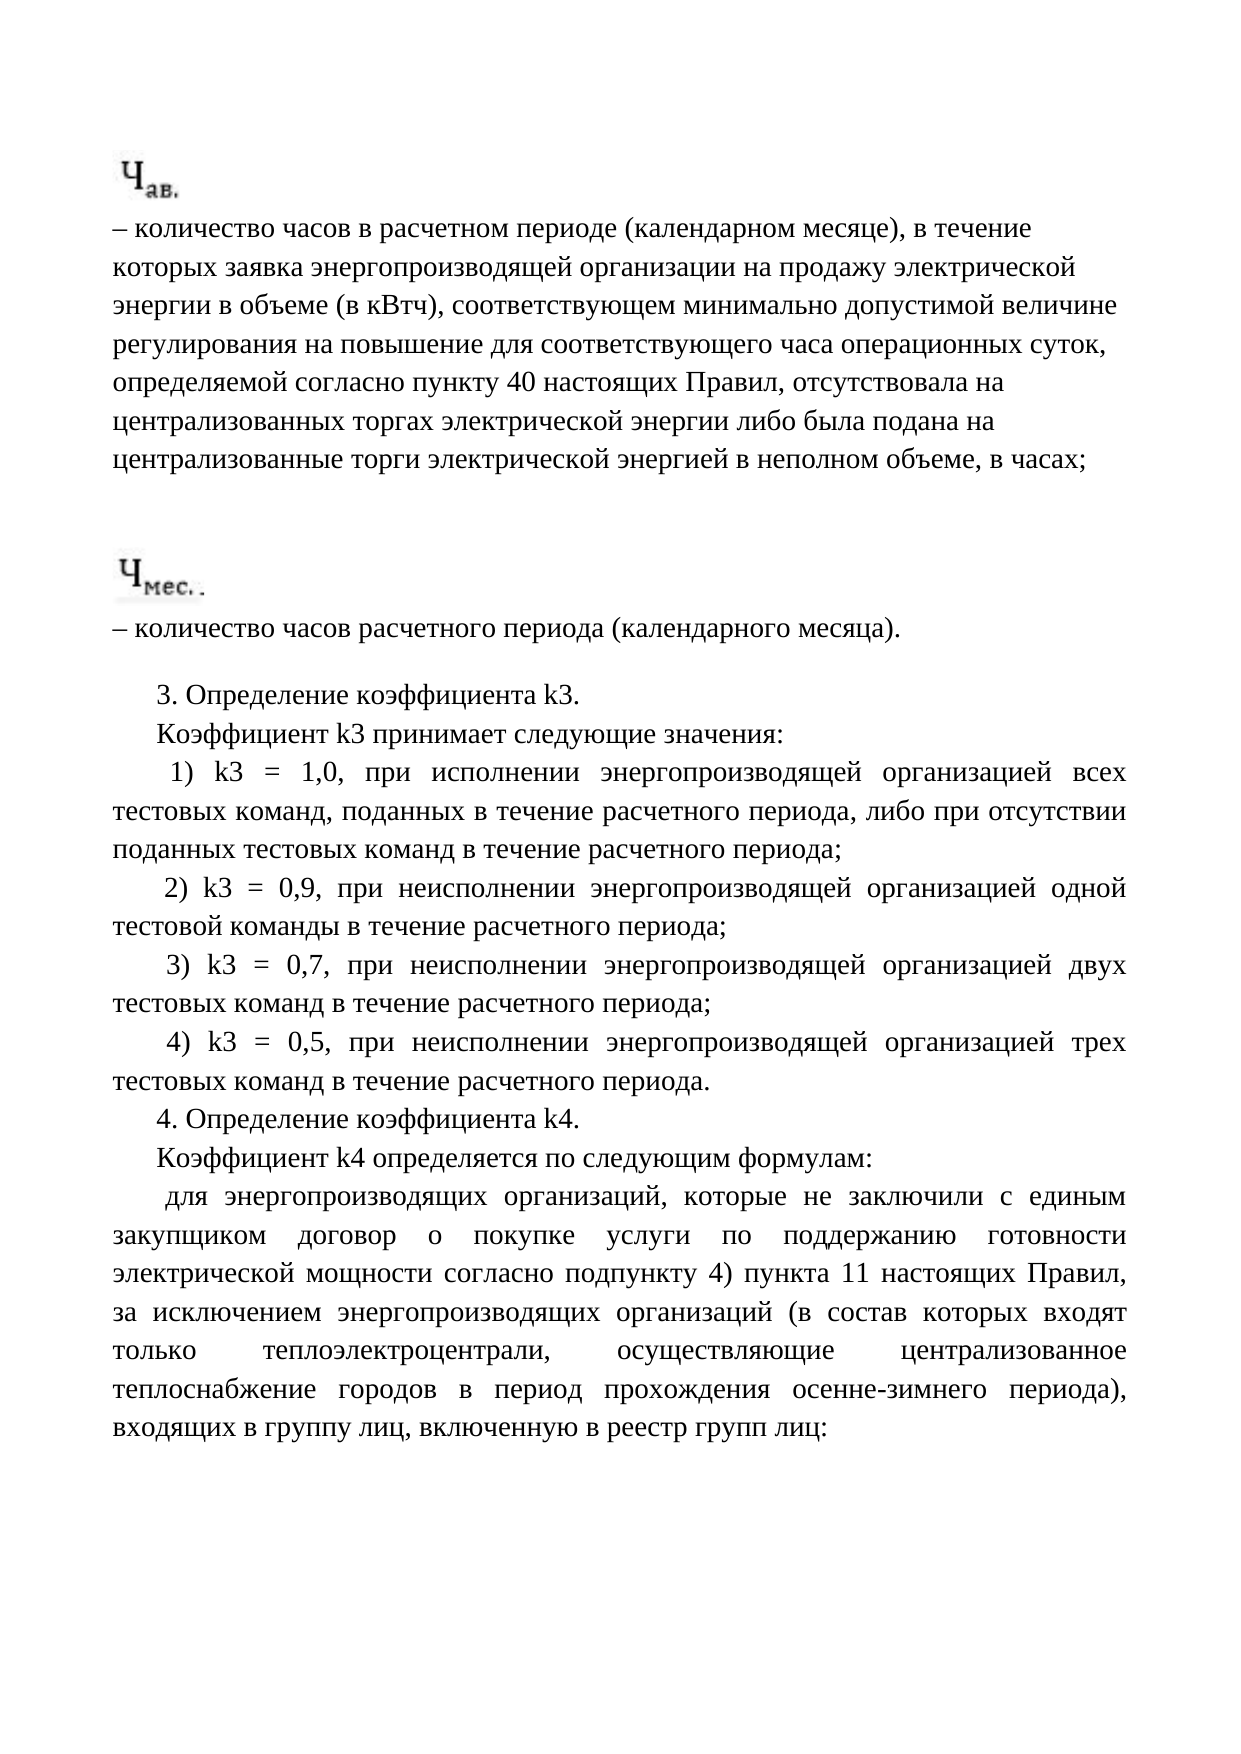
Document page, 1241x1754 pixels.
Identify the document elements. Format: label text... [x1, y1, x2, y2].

text для энергопроизводящих организаций, которые не заключили с единым закупщиком договор о покупке услуги по поддержанию готовности электрической мощности согласно подпункту 4) пункта 11 настоящих Правил, за исключением энергопроизводящих организаций (в состав которых входят только теплоэлектроцентрали, осуществляющие централизованное теплоснабжение городов в период прохождения осенне-зимнего периода), входящих в группу лиц, включенную в реестр групп лиц: [112, 1178, 1128, 1443]
text 4) k3 = 0,5, при неисполнении энергопроизводящей организацией трех тестовых команд в течение расчетного периода. [112, 1024, 1128, 1096]
picture [112, 547, 205, 606]
text 4. Определение коэффициента k4. [112, 1101, 1128, 1135]
text Коэффициент k4 определяется по следующим формулам: [112, 1140, 1128, 1173]
text 2) k3 = 0,9, при неисполнении энергопроизводящей организацией одной тестовой команды в течение расчетного периода; [112, 870, 1128, 942]
text Коэффициент k3 принимает следующие значения: [112, 716, 1128, 749]
text 3. Определение коэффициента k3. [112, 677, 1128, 711]
text 1) k3 = 1,0, при исполнении энергопроизводящей организацией всех тестовых команд, поданных в течение расчетного периода, либо при отсутствии поданных тестовых команд в течение расчетного периода; [112, 754, 1128, 865]
picture [112, 150, 190, 207]
text – количество часов в расчетном периоде (календарном месяце), в течение которых заявка энергопроизводящей организации на продажу электрической энергии в объеме (в кВтч), соответствующем минимально допустимой величине регулирования на повышение для соответствующего часа операционных суток, определяемой согласно пункту 40 настоящих Правил, отсутствовала на централизованных торгах электрической энергии либо была подана на централизованные торги электрической энергией в неполном объеме, в часах; [112, 210, 1128, 505]
text – количество часов расчетного периода (календарного месяца). [112, 610, 1128, 673]
text 3) k3 = 0,7, при неисполнении энергопроизводящей организацией двух тестовых команд в течение расчетного периода; [112, 947, 1128, 1019]
